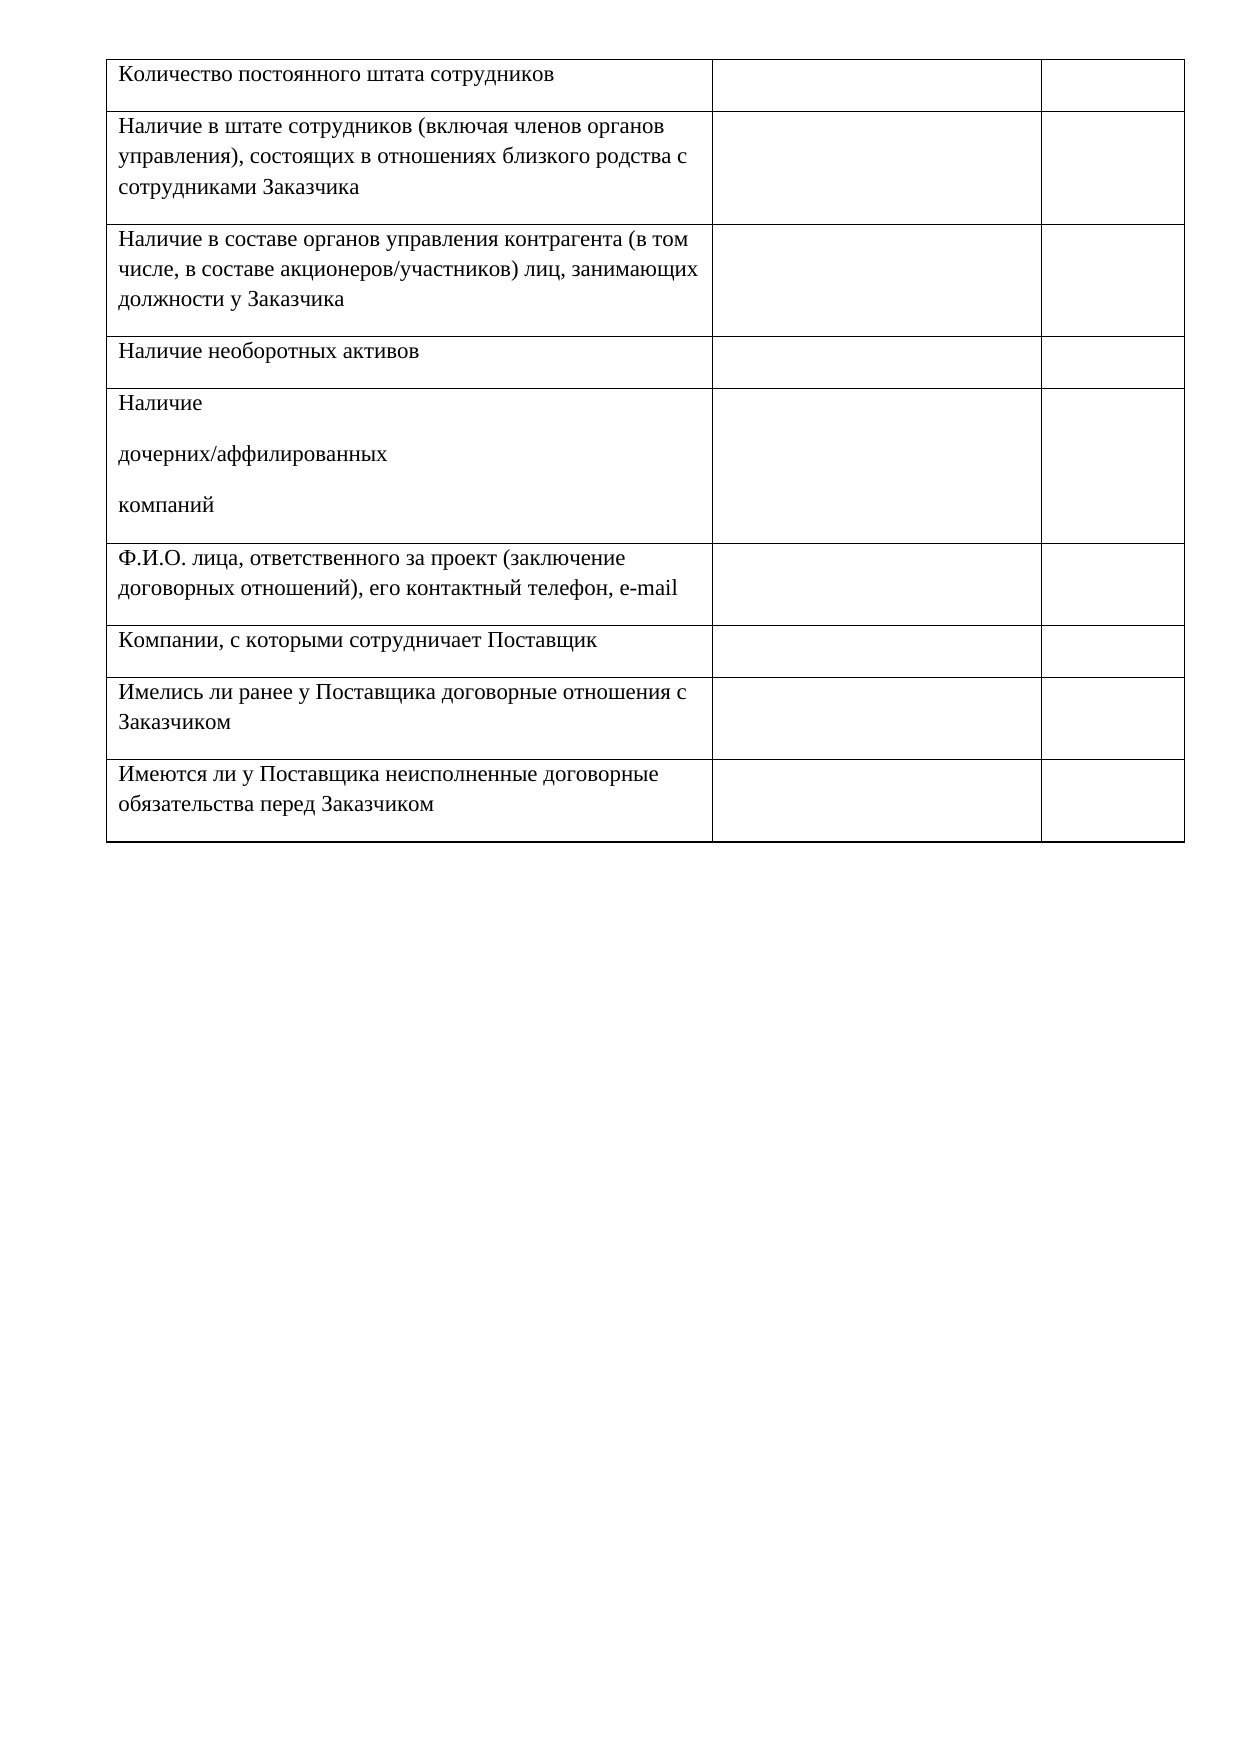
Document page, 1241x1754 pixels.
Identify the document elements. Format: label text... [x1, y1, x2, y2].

table_cell [1042, 60, 1184, 111]
table_cell [713, 544, 1041, 625]
table_cell [713, 60, 1041, 111]
table_cell [713, 225, 1041, 336]
table_cell [1042, 760, 1184, 841]
table_cell Ф.И.О. лица, ответственного за проект (заключение договорных отношений), его контактный телефон, e-mail [107, 544, 712, 625]
table_cell [1042, 544, 1184, 625]
table_cell [713, 112, 1041, 224]
table_cell [1042, 225, 1184, 336]
table_cell [1042, 389, 1184, 542]
table_cell Наличие дочерних/аффилированных компаний [107, 389, 712, 542]
table_cell [713, 678, 1041, 759]
table_cell Имелись ли ранее у Поставщика договорные отношения с Заказчиком [107, 678, 712, 759]
table_cell [1042, 337, 1184, 388]
table_cell Количество постоянного штата сотрудников [107, 60, 712, 111]
table_cell [713, 626, 1041, 677]
table_cell Наличие в составе органов управления контрагента (в том числе, в составе акционеров/участников) лиц, занимающих должности у Заказчика [107, 225, 712, 336]
table_cell [1042, 112, 1184, 224]
table_cell [713, 337, 1041, 388]
table_cell [1042, 678, 1184, 759]
table_cell [1042, 626, 1184, 677]
table_cell [713, 760, 1041, 841]
table_cell Наличие необоротных активов [107, 337, 712, 388]
table_cell Имеются ли у Поставщика неисполненные договорные обязательства перед Заказчиком [107, 760, 712, 841]
table_cell [713, 389, 1041, 542]
table_cell Компании, с которыми сотрудничает Поставщик [107, 626, 712, 677]
table_cell Наличие в штате сотрудников (включая членов органов управления), состоящих в отношениях близкого родства с сотрудниками Заказчика [107, 112, 712, 224]
